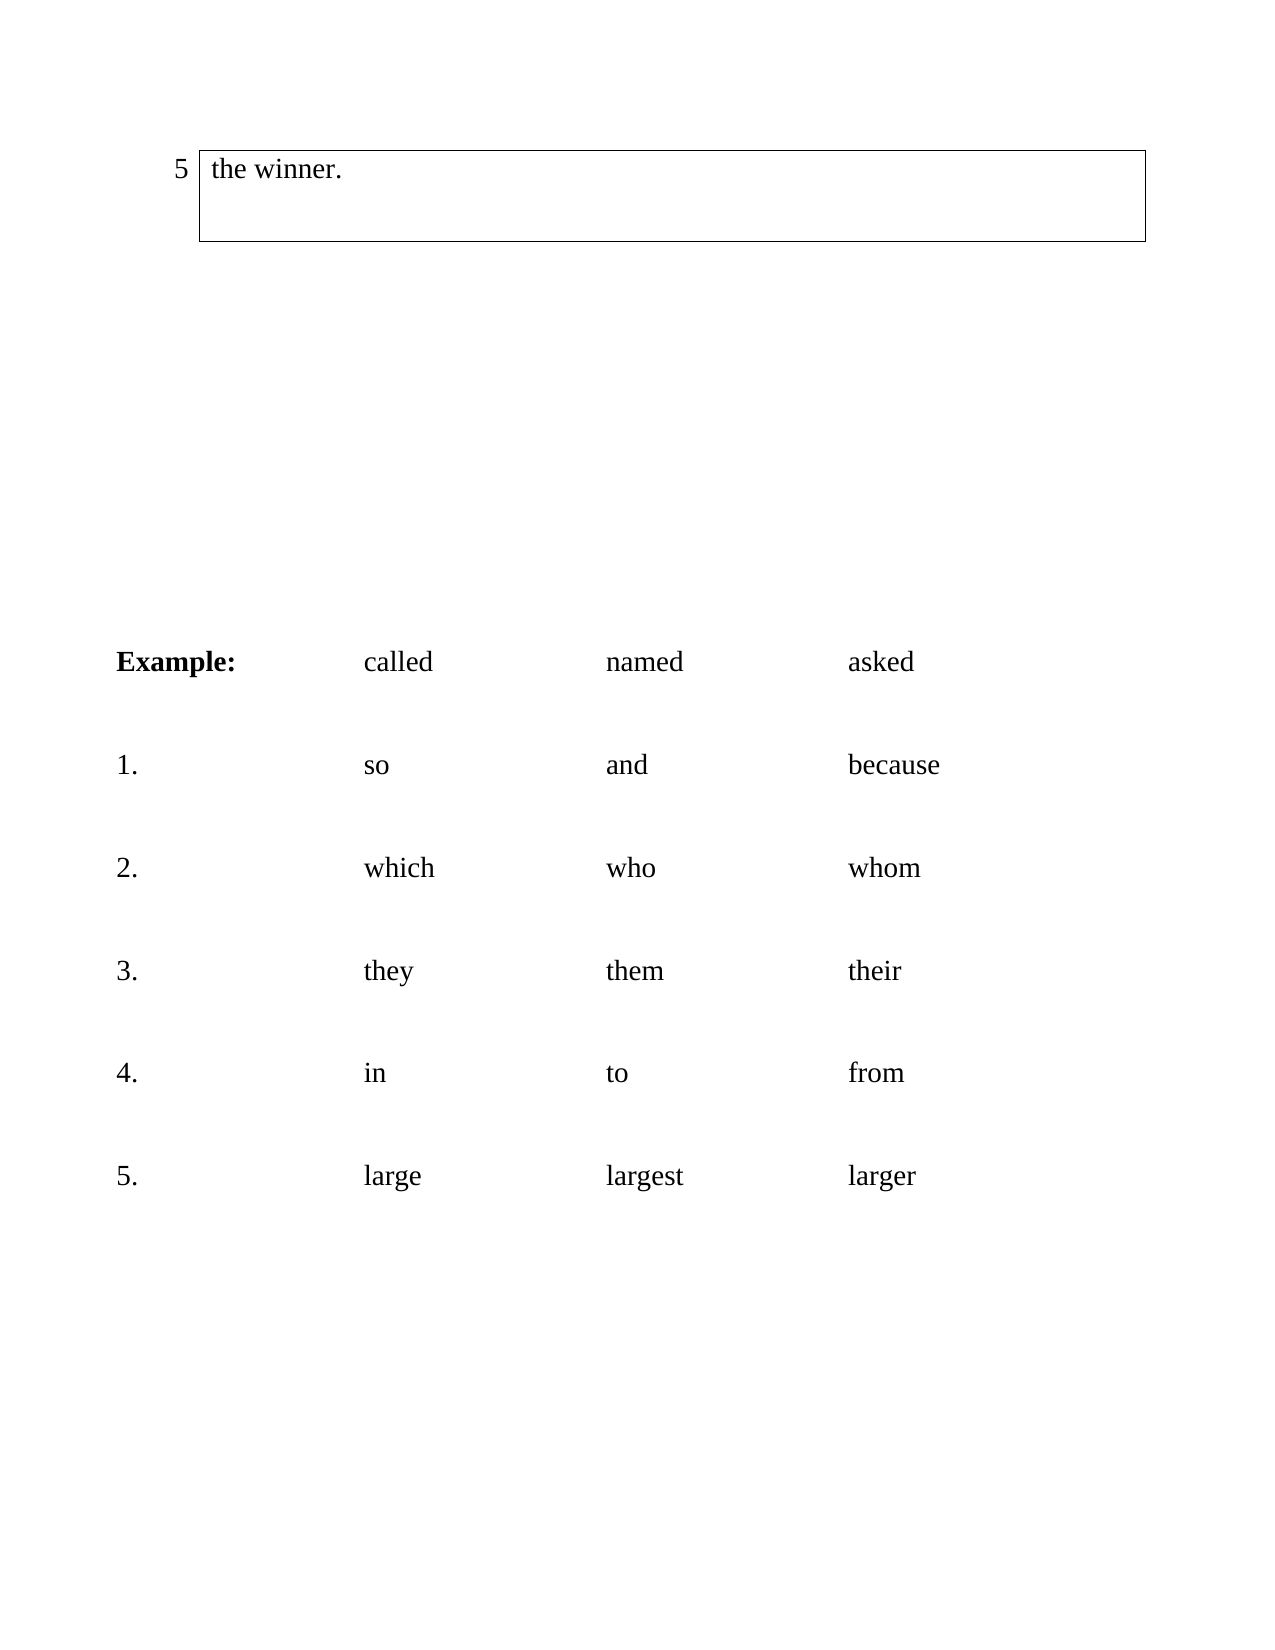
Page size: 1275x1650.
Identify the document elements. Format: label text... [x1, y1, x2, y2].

table_cell larger [837, 1158, 1079, 1261]
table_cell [200, 151, 1145, 241]
table_cell and [595, 747, 837, 850]
table_cell 5. [105, 1158, 352, 1261]
table_cell their [837, 953, 1079, 1056]
table_header called [352, 644, 594, 747]
table_cell who [595, 850, 837, 953]
table_cell they [352, 953, 594, 1056]
table_cell whom [837, 850, 1079, 953]
table_cell 1. [105, 747, 352, 850]
table_header named [595, 644, 837, 747]
table_cell them [595, 953, 837, 1056]
table_cell large [352, 1158, 594, 1261]
table_cell 3. [105, 953, 352, 1056]
table_header asked [837, 644, 1079, 747]
table_cell in [352, 1056, 594, 1158]
table_cell 4. [105, 1056, 352, 1158]
table_cell 2. [105, 850, 352, 953]
table_cell largest [595, 1158, 837, 1261]
table_cell from [837, 1056, 1079, 1158]
table_header Example: [105, 644, 352, 747]
table_cell Example 1 2 3 4 5 [67, 150, 199, 241]
table_cell to [595, 1056, 837, 1158]
table_cell so [352, 747, 594, 850]
table_cell which [352, 850, 594, 953]
table_cell because [837, 747, 1079, 850]
